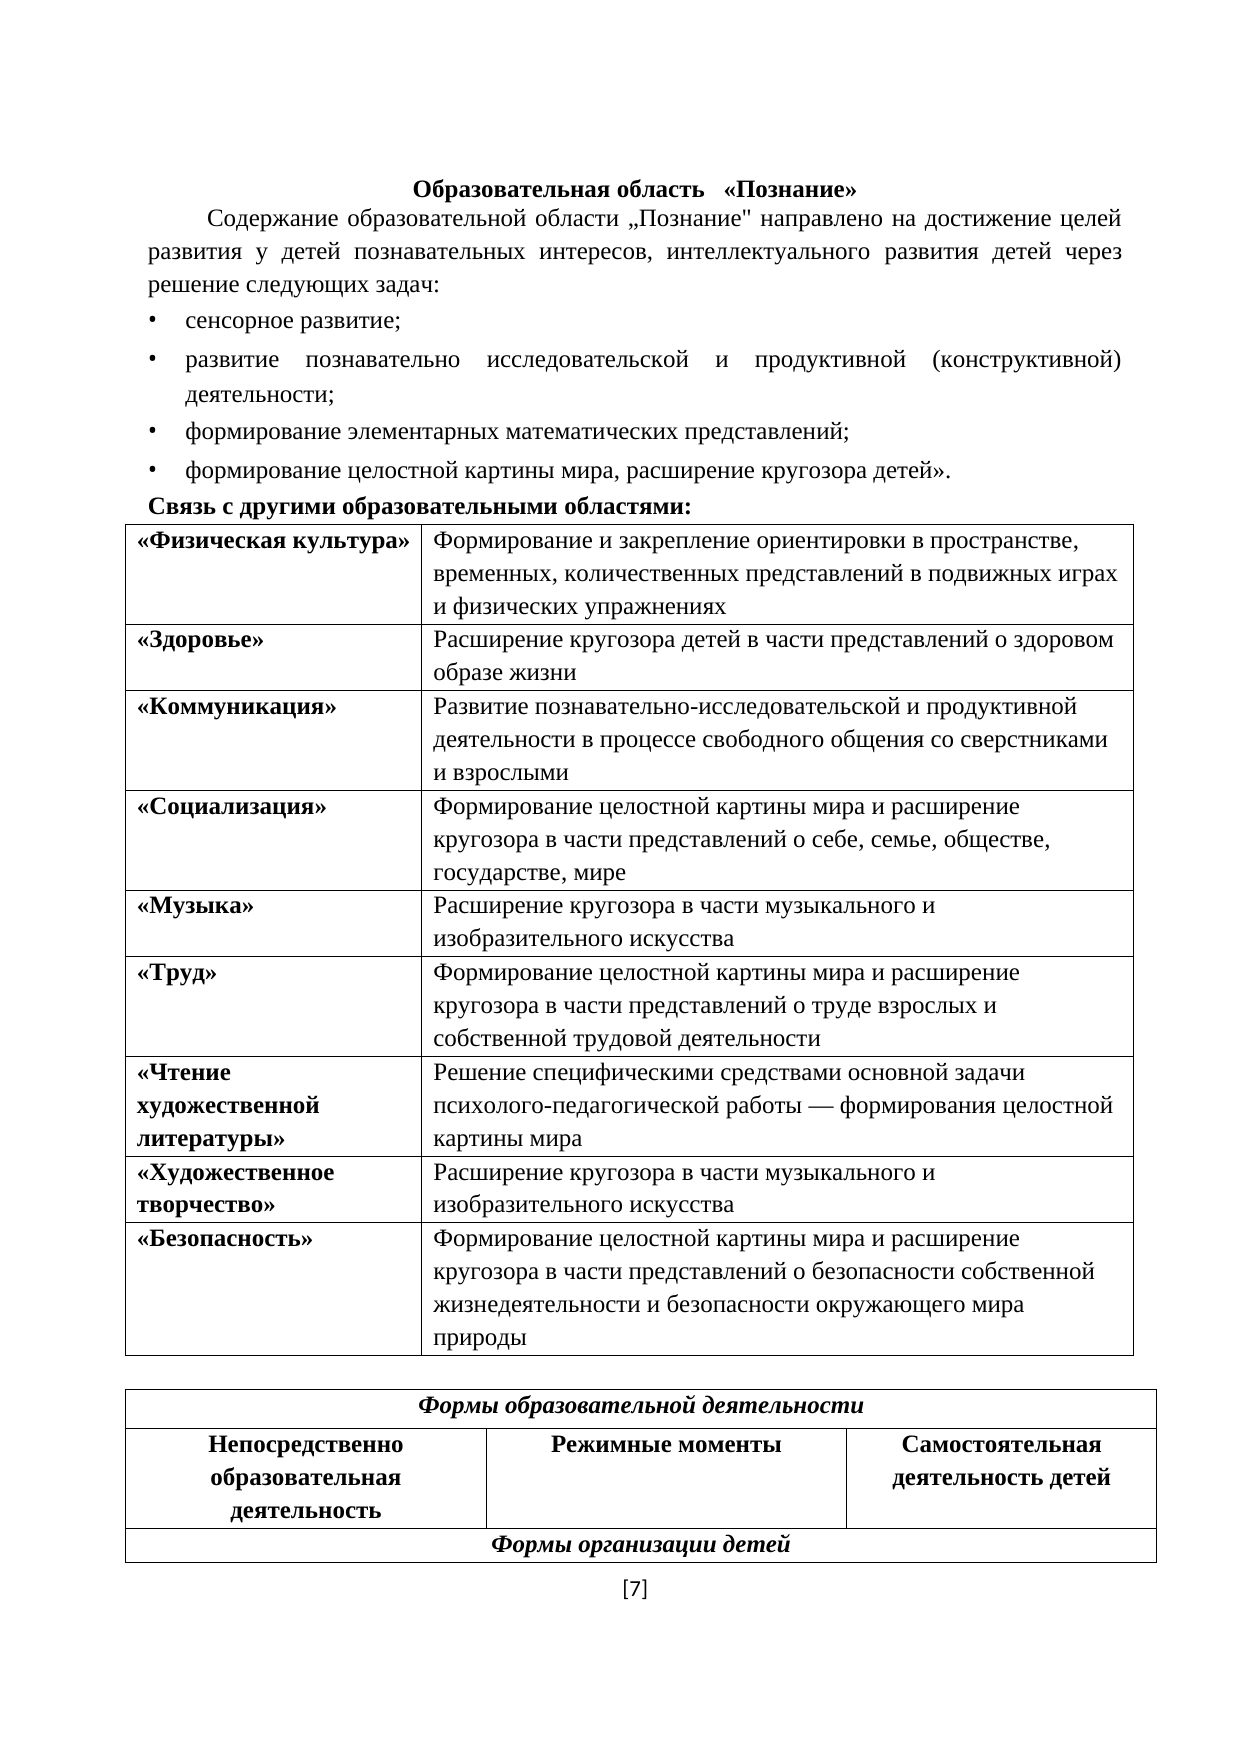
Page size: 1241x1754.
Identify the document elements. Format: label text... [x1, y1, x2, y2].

list сенсорное развитие; [148, 302, 1122, 336]
table_cell Формирование целостной картины мира и расширение кругозора в части представлений о труде взрослых и собственной трудовой деятельности [422, 957, 1133, 1056]
table_cell Самостоятельная деятельность детей [847, 1429, 1156, 1528]
table_cell «Безопасность» [126, 1223, 421, 1355]
list развитие познавательно исследовательской и продуктивной (конструктивной) деятельности; [148, 341, 1122, 408]
table_cell Решение специфическими средствами основной задачи психолого-педагогической работы — формирования целостной картины мира [422, 1057, 1133, 1156]
table_cell Формы организации детей [126, 1529, 1156, 1562]
text Образовательная область «Познание» [148, 174, 1122, 203]
table_cell Формирование целостной картины мира и расширение кругозора в части представлений о безопасности собственной жизнедеятельности и безопасности окружающего мира природы [422, 1223, 1133, 1355]
table_cell «Труд» [126, 957, 421, 1056]
table_header Формирование и закрепление ориентировки в пространстве, временных, количественных представлений в подвижных играх и физических упражнениях [422, 525, 1133, 623]
table_cell Режимные моменты [487, 1429, 846, 1528]
table_cell «Коммуникация» [126, 691, 421, 790]
table_cell Расширение кругозора в части музыкального и изобразительного искусства [422, 1157, 1133, 1222]
table_cell «Художественное творчество» [126, 1157, 421, 1222]
table_cell Формирование целостной картины мира и расширение кругозора в части представлений о себе, семье, обществе, государстве, мире [422, 791, 1133, 889]
table_cell «Здоровье» [126, 625, 421, 690]
table_cell «Социализация» [126, 791, 421, 889]
table_header Формы образовательной деятельности [126, 1390, 1156, 1428]
table_cell «Музыка» [126, 891, 421, 956]
list формирование элементарных математических представлений; [148, 412, 1122, 446]
table_header «Физическая культура» [126, 525, 421, 623]
table_cell «Чтение художественной литературы» [126, 1057, 421, 1156]
list формирование целостной картины мира, расширение кругозора детей». [148, 452, 1122, 486]
table_cell Расширение кругозора детей в части представлений о здоровом образе жизни [422, 625, 1133, 690]
table_cell Непосредственно образовательная деятельность [126, 1429, 486, 1528]
text Связь с другими образовательными областями: [148, 491, 1122, 519]
text Содержание образовательной области „Познание" направлено на достижение целей развития у детей познавательных интересов, интеллектуального развития детей через решение следующих задач: [148, 203, 1122, 298]
table_cell Расширение кругозора в части музыкального и изобразительного искусства [422, 891, 1133, 956]
table_cell Развитие познавательно-исследовательской и продуктивной деятельности в процессе свободного общения со сверстниками и взрослыми [422, 691, 1133, 790]
